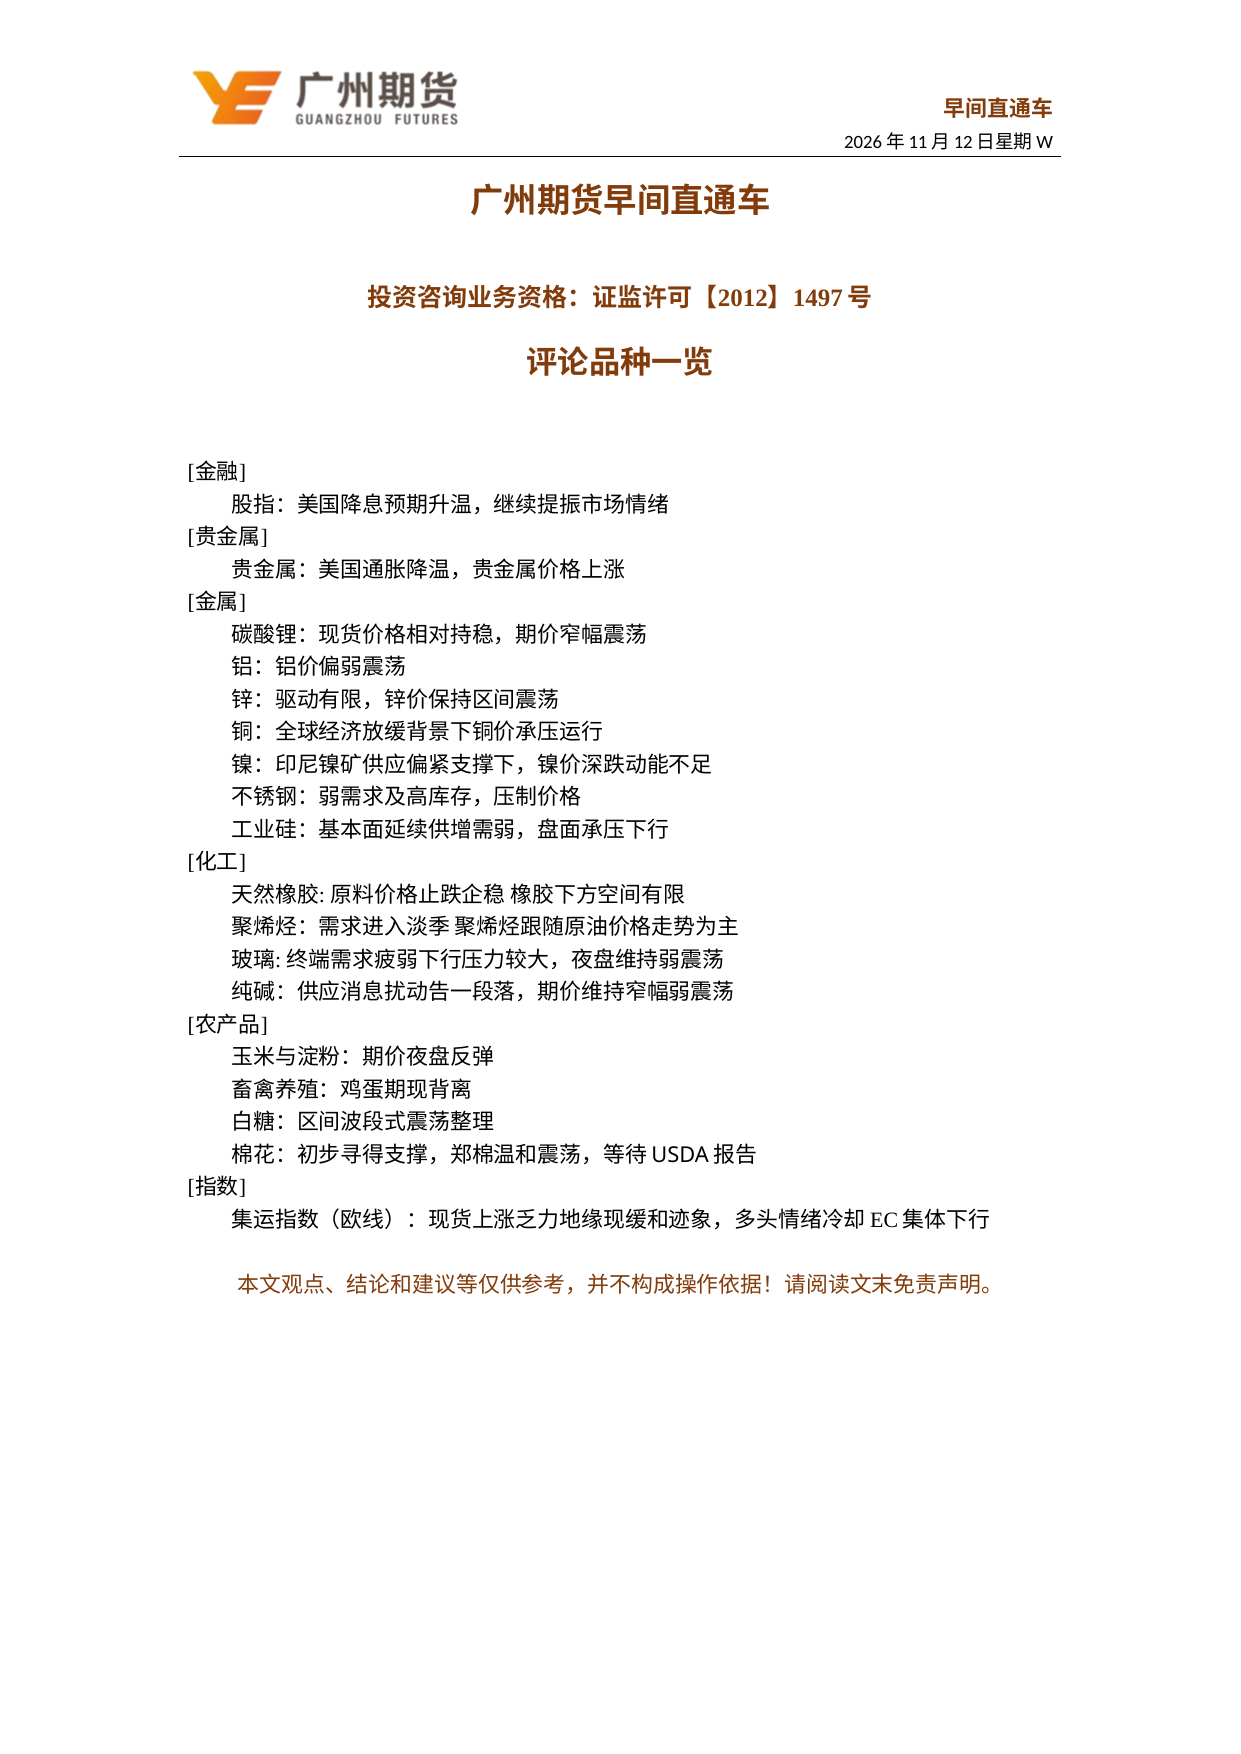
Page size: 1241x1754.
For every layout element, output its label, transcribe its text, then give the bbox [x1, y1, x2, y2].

text 本文观点、结论和建议等仅供参考，并不构成操作依据！请阅读文末免责声明。 [187, 1266, 1053, 1299]
text 广州期货早间直通车 [187, 165, 1053, 230]
text 评论品种一览 [187, 328, 1053, 393]
text 投资咨询业务资格：证监许可【2012】1497号 [187, 263, 1053, 328]
picture [187, 58, 479, 136]
